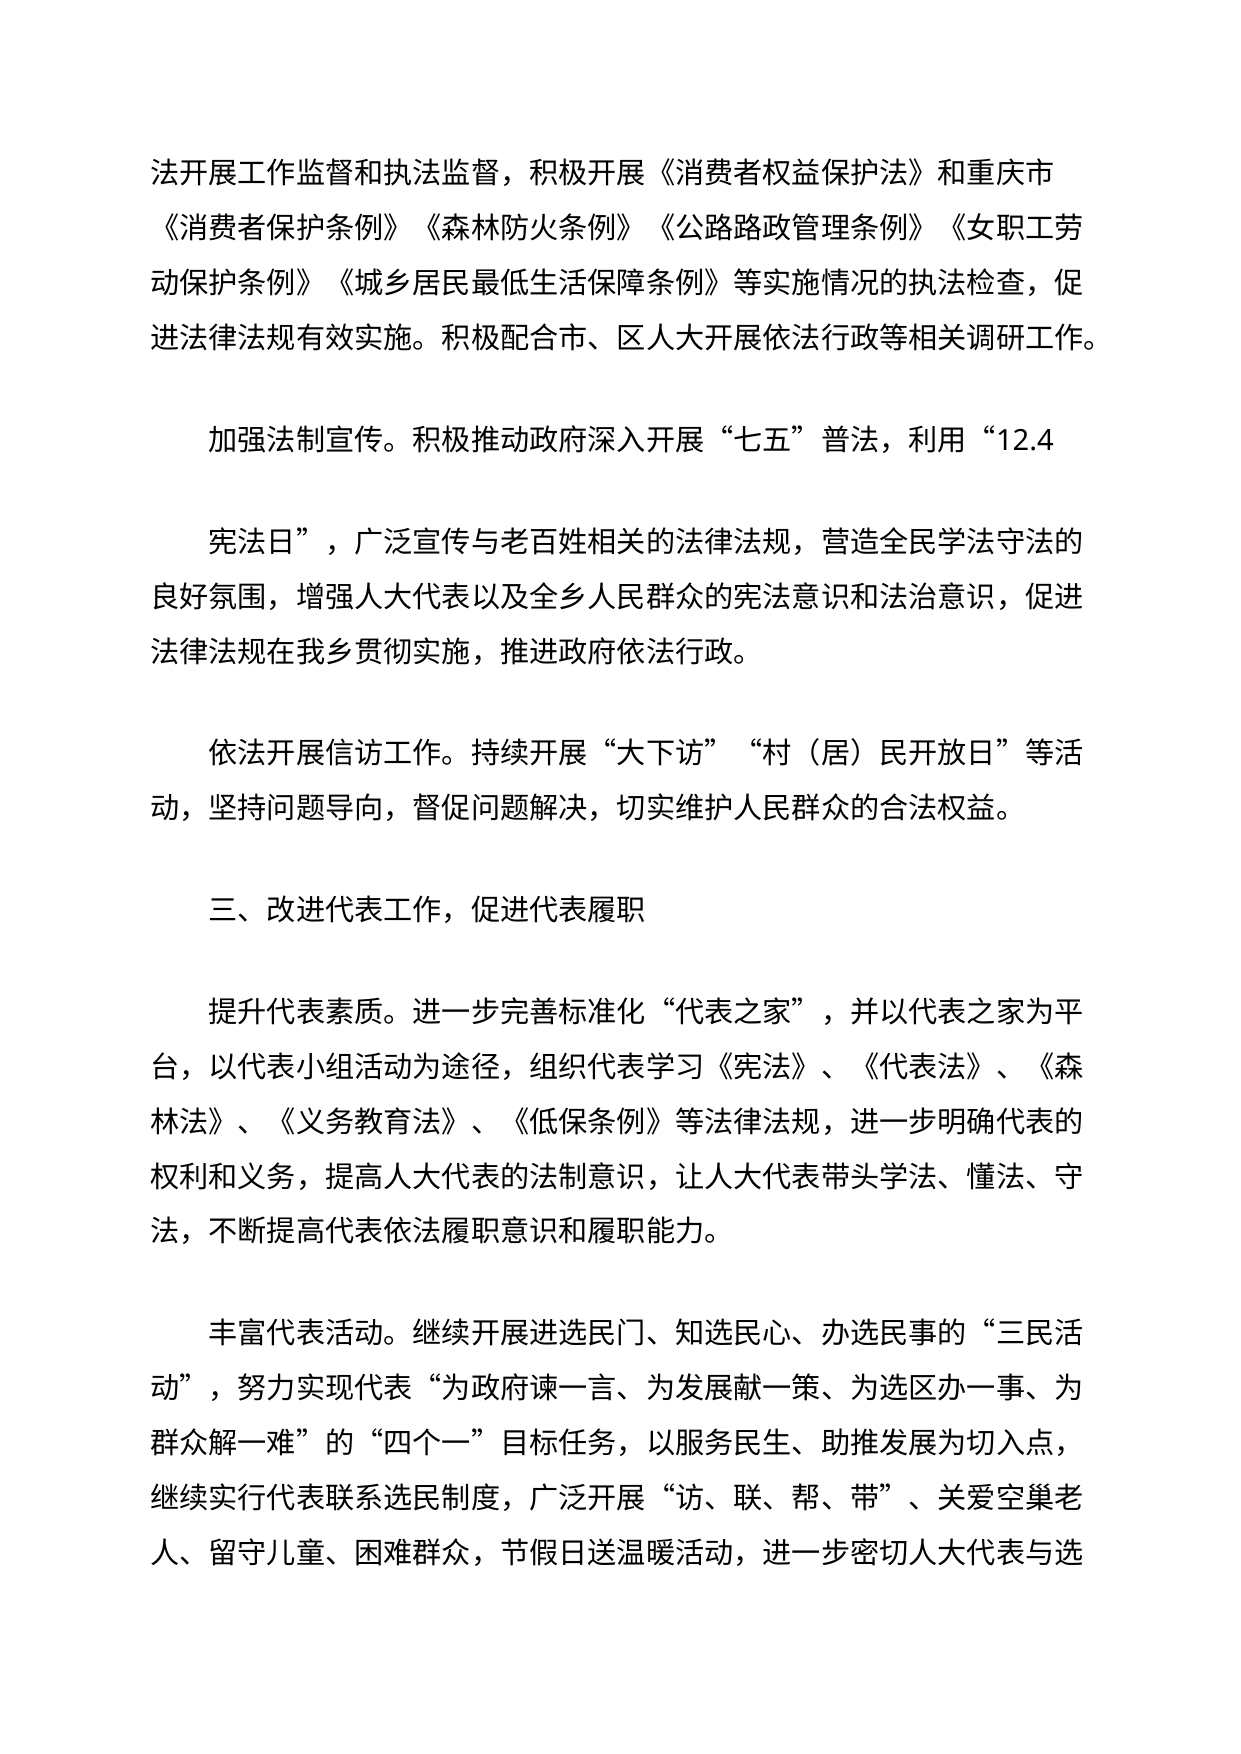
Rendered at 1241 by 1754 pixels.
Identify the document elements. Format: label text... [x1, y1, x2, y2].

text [150, 1310, 1090, 1572]
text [150, 150, 1090, 357]
text 宪法日”，广泛宣传与老百姓相关的法律法规，营造全民学法守法的良好氛围，增强人大代表以及全乡人民群众的宪法意识和法治意识，促进法律法规在我乡贯彻实施，推进政府依法行政。 [150, 518, 1090, 671]
text 加强法制宣传。积极推动政府深入开展“七五”普法，利用“12.4 [150, 416, 1090, 459]
text 依法开展信访工作。持续开展“大下访”“村（居）民开放日”等活动，坚持问题导向，督促问题解决，切实维护人民群众的合法权益。 [150, 730, 1090, 827]
text 三、改进代表工作，促进代表履职 [150, 887, 1090, 929]
text 提升代表素质。进一步完善标准化“代表之家”，并以代表之家为平台，以代表小组活动为途径，组织代表学习《宪法》、《代表法》、《森林法》、《义务教育法》、《低保条例》等法律法规，进一步明确代表的权利和义务，提高人大代表的法制意识，让人大代表带头学法、懂法、守法，不断提高代表依法履职意识和履职能力。 [150, 988, 1090, 1250]
